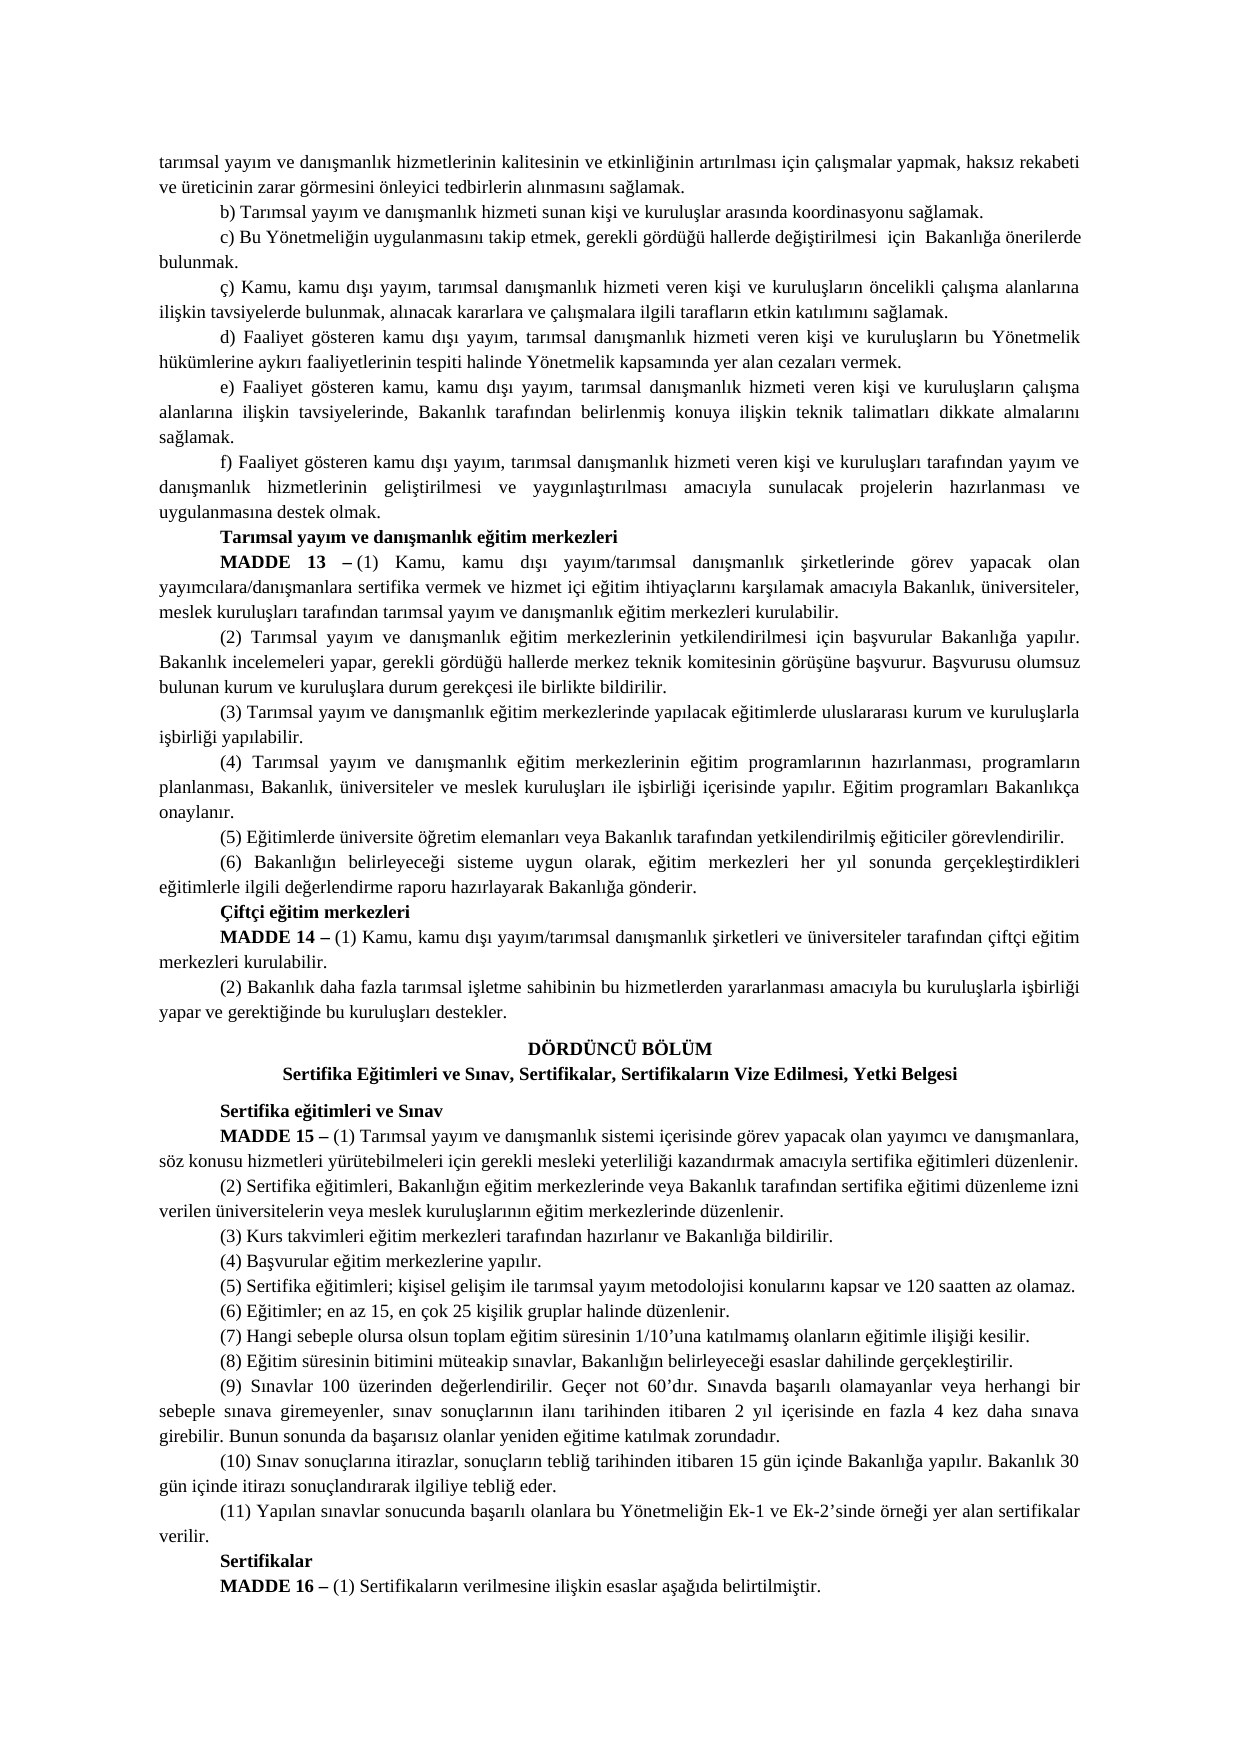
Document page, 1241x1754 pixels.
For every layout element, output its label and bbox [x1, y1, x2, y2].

table_header [148, 148, 1093, 1596]
